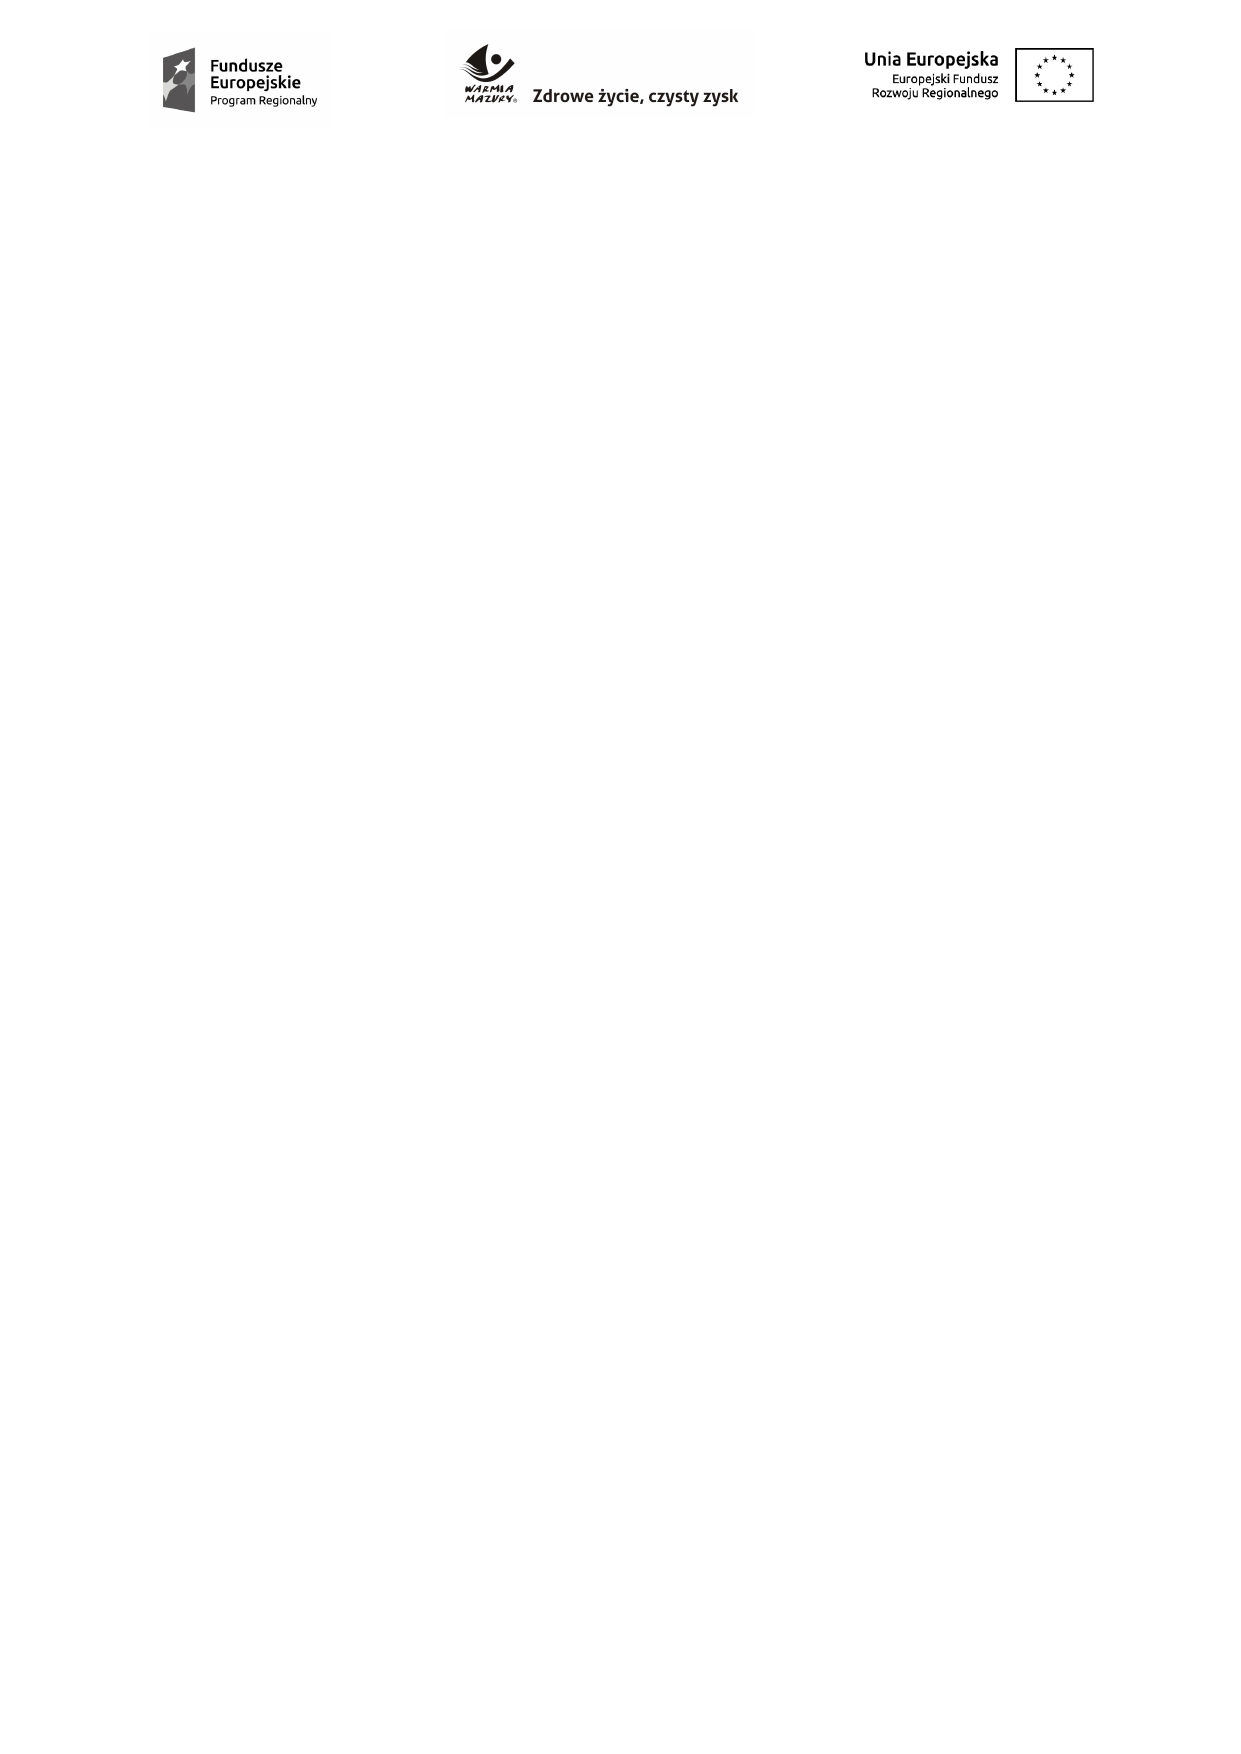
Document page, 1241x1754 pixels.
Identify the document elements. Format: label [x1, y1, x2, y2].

picture [847, 30, 1112, 119]
picture [147, 32, 333, 128]
picture [443, 28, 754, 118]
